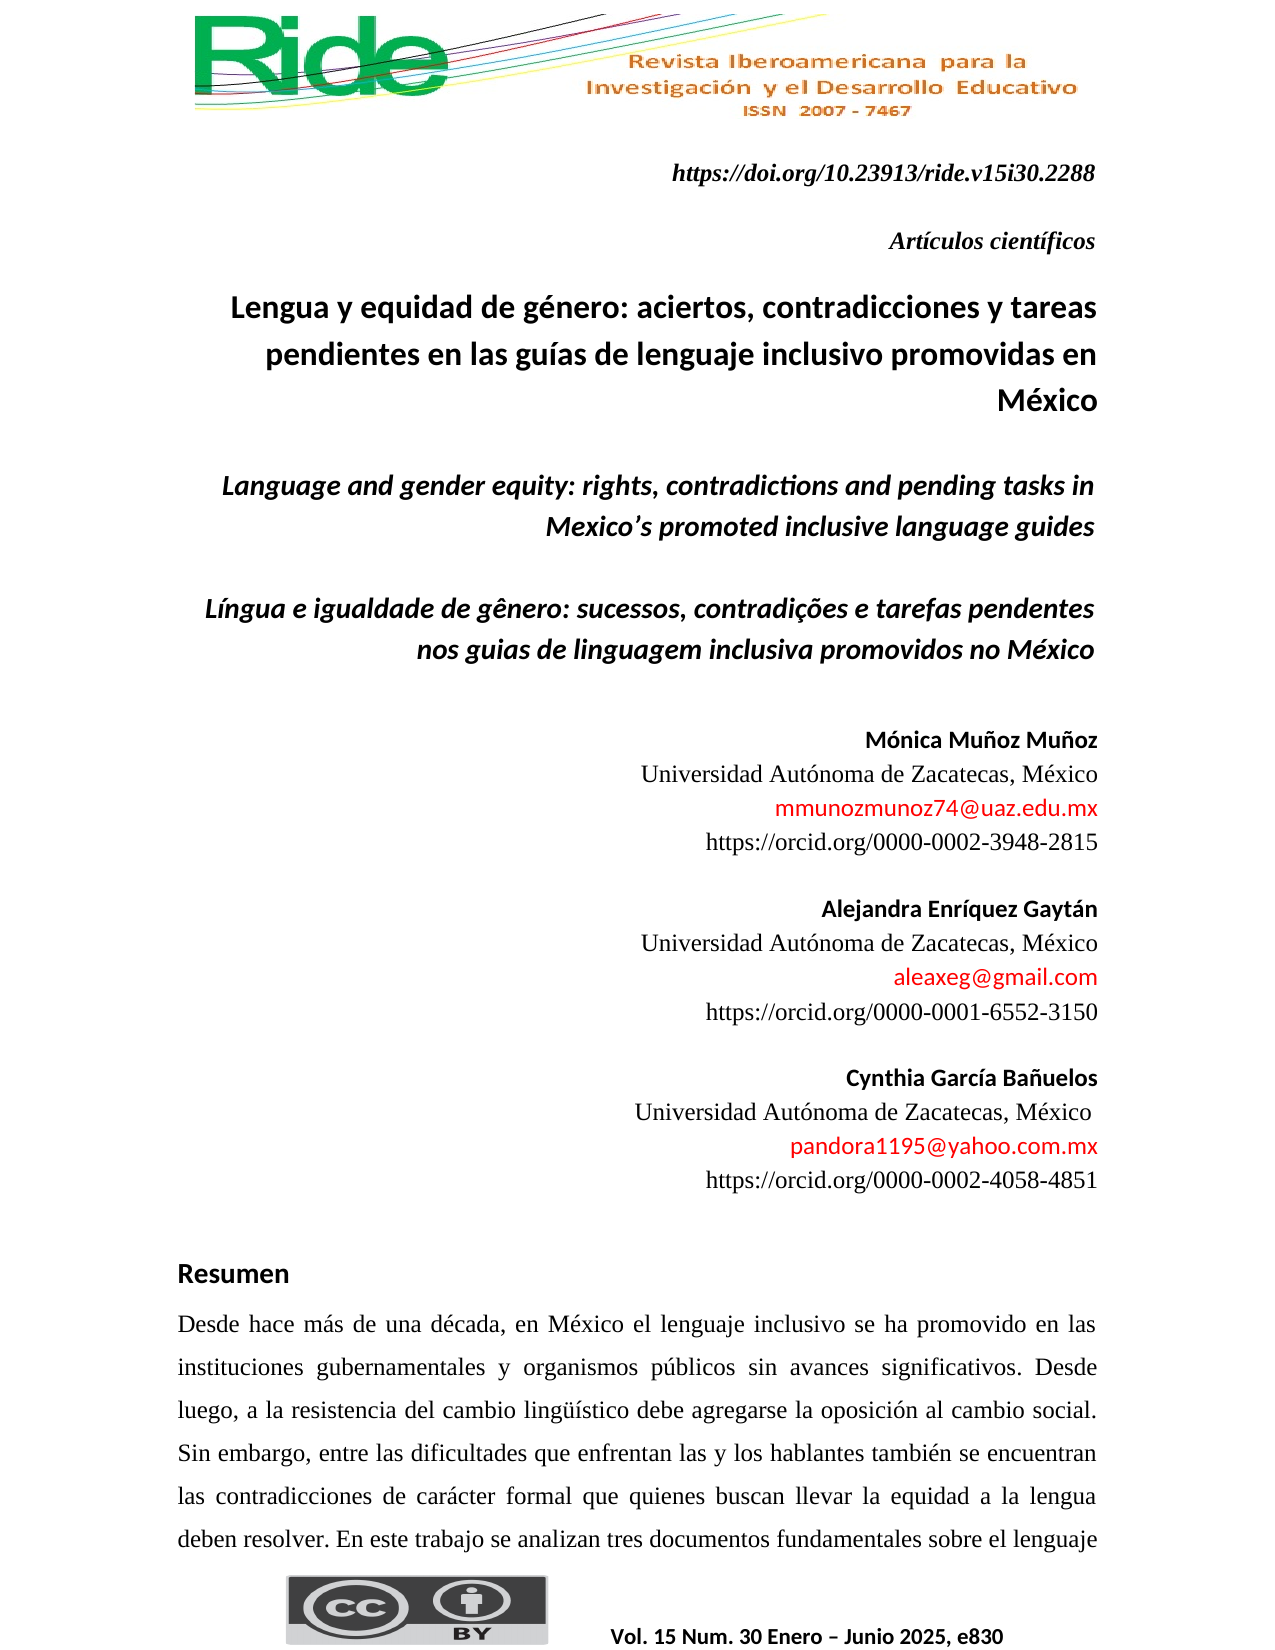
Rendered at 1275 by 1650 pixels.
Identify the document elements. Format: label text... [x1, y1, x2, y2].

picture [285, 1575, 549, 1645]
text Resumen [177, 1256, 1098, 1291]
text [177, 1309, 1098, 1553]
text https://orcid.org/0000-0002-4058-4851 [177, 1165, 1098, 1194]
text aleaxeg@gmail.com [177, 962, 1098, 992]
text https://doi.org/10.23913/ride.v15i30.2288 [177, 158, 1098, 187]
text https://orcid.org/0000-0002-3948-2815 [177, 827, 1098, 856]
text Língua e igualdade de gênero: sucessos, contradições e tarefas pendentes nos guias de linguagem inclusiva promovidos no México [177, 549, 1098, 666]
text Artículos científicos [177, 226, 1098, 255]
text Lengua y equidad de género: aciertos, contradicciones y tareas pendientes en las guías de lenguaje inclusivo promovidas en México [177, 286, 1098, 420]
text Mónica Muñoz Muñoz [177, 724, 1098, 755]
text Alejandra Enríquez Gaytán [177, 893, 1098, 924]
picture [194, 14, 1081, 119]
text https://orcid.org/0000-0001-6552-3150 [177, 997, 1098, 1025]
text mmunozmunoz74@uaz.edu.mx [177, 792, 1098, 823]
text Universidad Autónoma de Zacatecas, México pandora1195@yahoo.com.mx [177, 1097, 1098, 1161]
text Language and gender equity: rights, contradictions and pending tasks in Mexico’s promoted inclusive language guides [177, 426, 1098, 544]
text Universidad Autónoma de Zacatecas, México [177, 759, 1098, 788]
text Cynthia García Bañuelos [177, 1062, 1098, 1092]
text Universidad Autónoma de Zacatecas, México [177, 928, 1098, 957]
